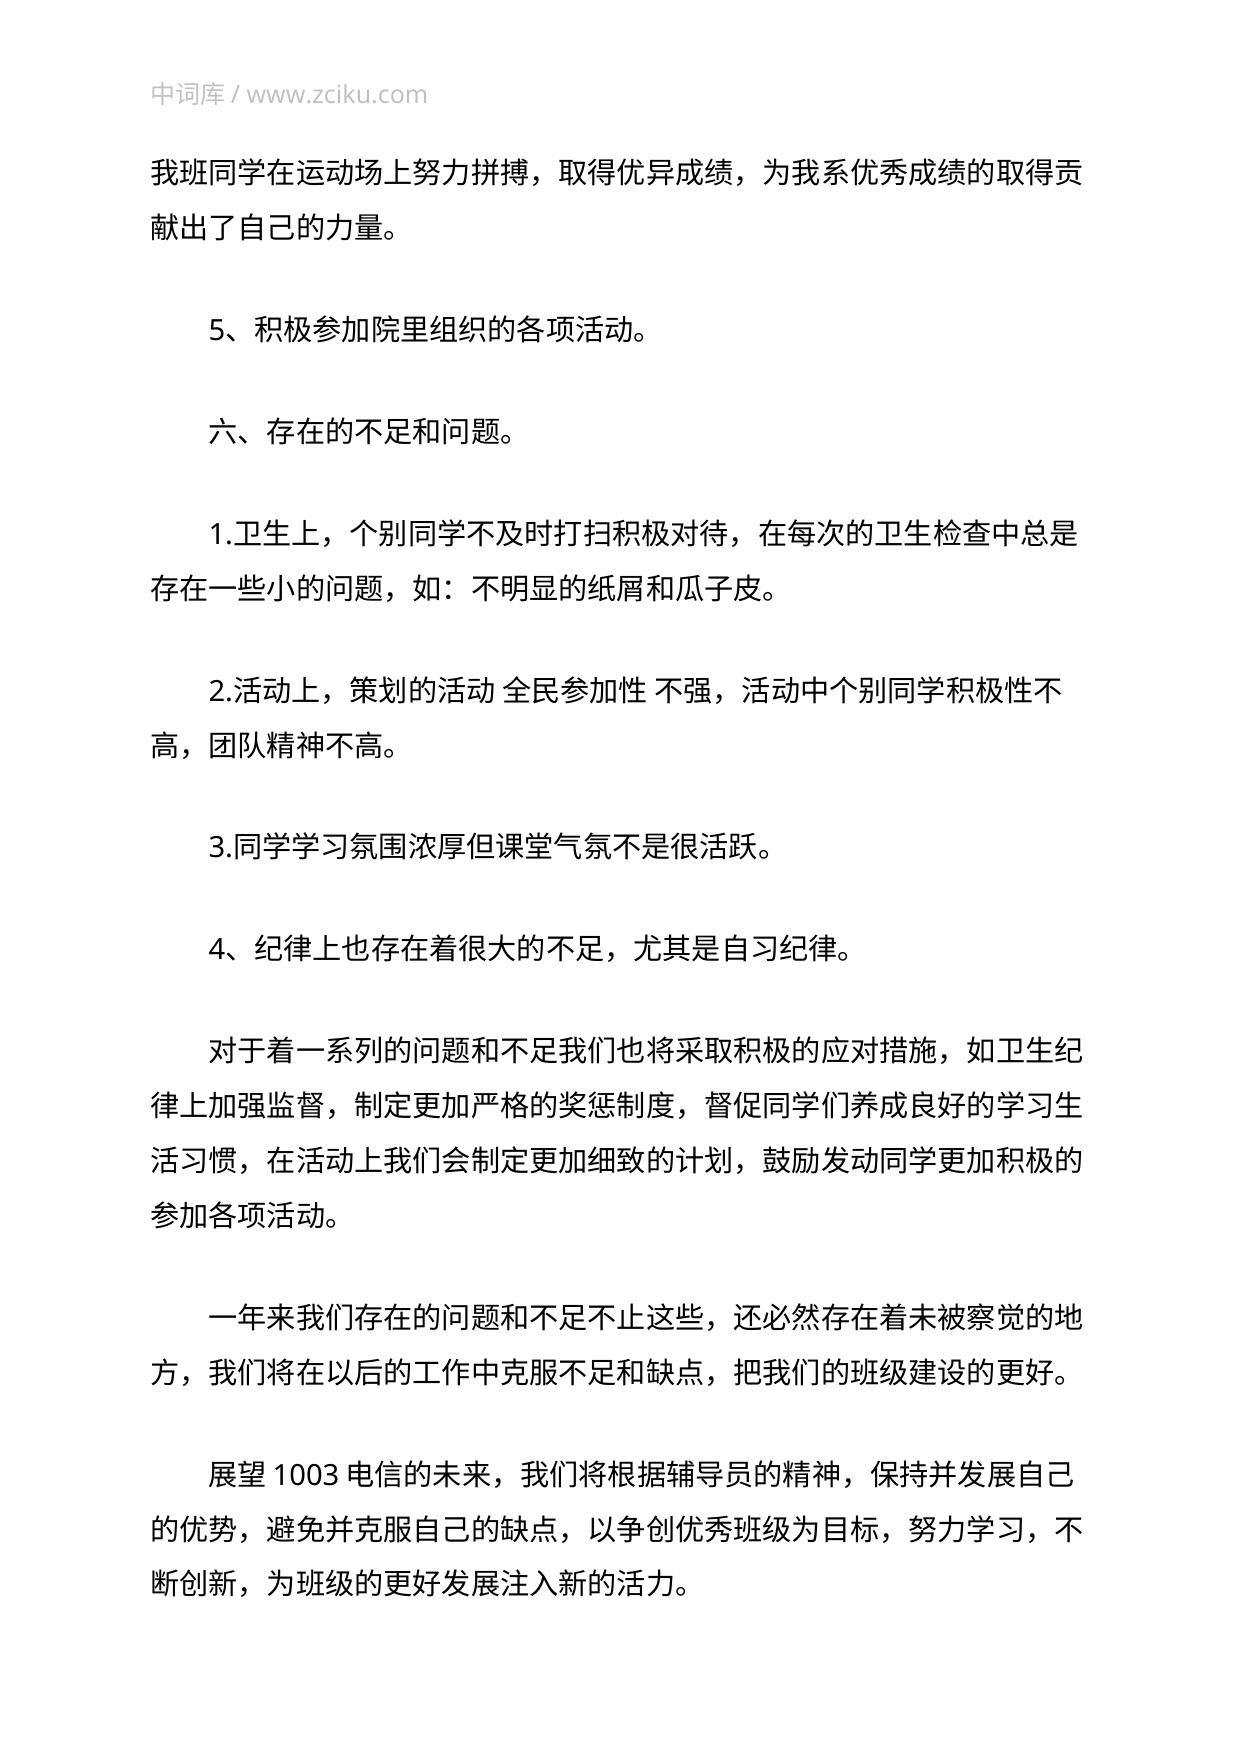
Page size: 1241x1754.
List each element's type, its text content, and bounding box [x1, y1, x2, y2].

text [150, 150, 1090, 247]
text 1.卫生上，个别同学不及时打扫积极对待，在每次的卫生检查中总是存在一些小的问题，如：不明显的纸屑和瓜子皮。 [150, 510, 1090, 608]
text 4、纪律上也存在着很大的不足，尤其是自习纪律。 [150, 926, 1090, 968]
text 六、存在的不足和问题。 [150, 409, 1090, 451]
text 一年来我们存在的问题和不足不止这些，还必然存在着未被察觉的地方，我们将在以后的工作中克服不足和缺点，把我们的班级建设的更好。 [150, 1294, 1090, 1392]
text 对于着一系列的问题和不足我们也将采取积极的应对措施，如卫生纪律上加强监督，制定更加严格的奖惩制度，督促同学们养成良好的学习生活习惯，在活动上我们会制定更加细致的计划，鼓励发动同学更加积极的参加各项活动。 [150, 1028, 1090, 1235]
text 2.活动上，策划的活动 全民参加性 不强，活动中个别同学积极性不高，团队精神不高。 [150, 667, 1090, 764]
text 展望1003电信的未来，我们将根据辅导员的精神，保持并发展自己的优势，避免并克服自己的缺点，以争创优秀班级为目标，努力学习，不断创新，为班级的更好发展注入新的活力。 [150, 1451, 1090, 1603]
text 5、积极参加院里组织的各项活动。 [150, 307, 1090, 349]
text 3.同学学习氛围浓厚但课堂气氛不是很活跃。 [150, 824, 1090, 866]
